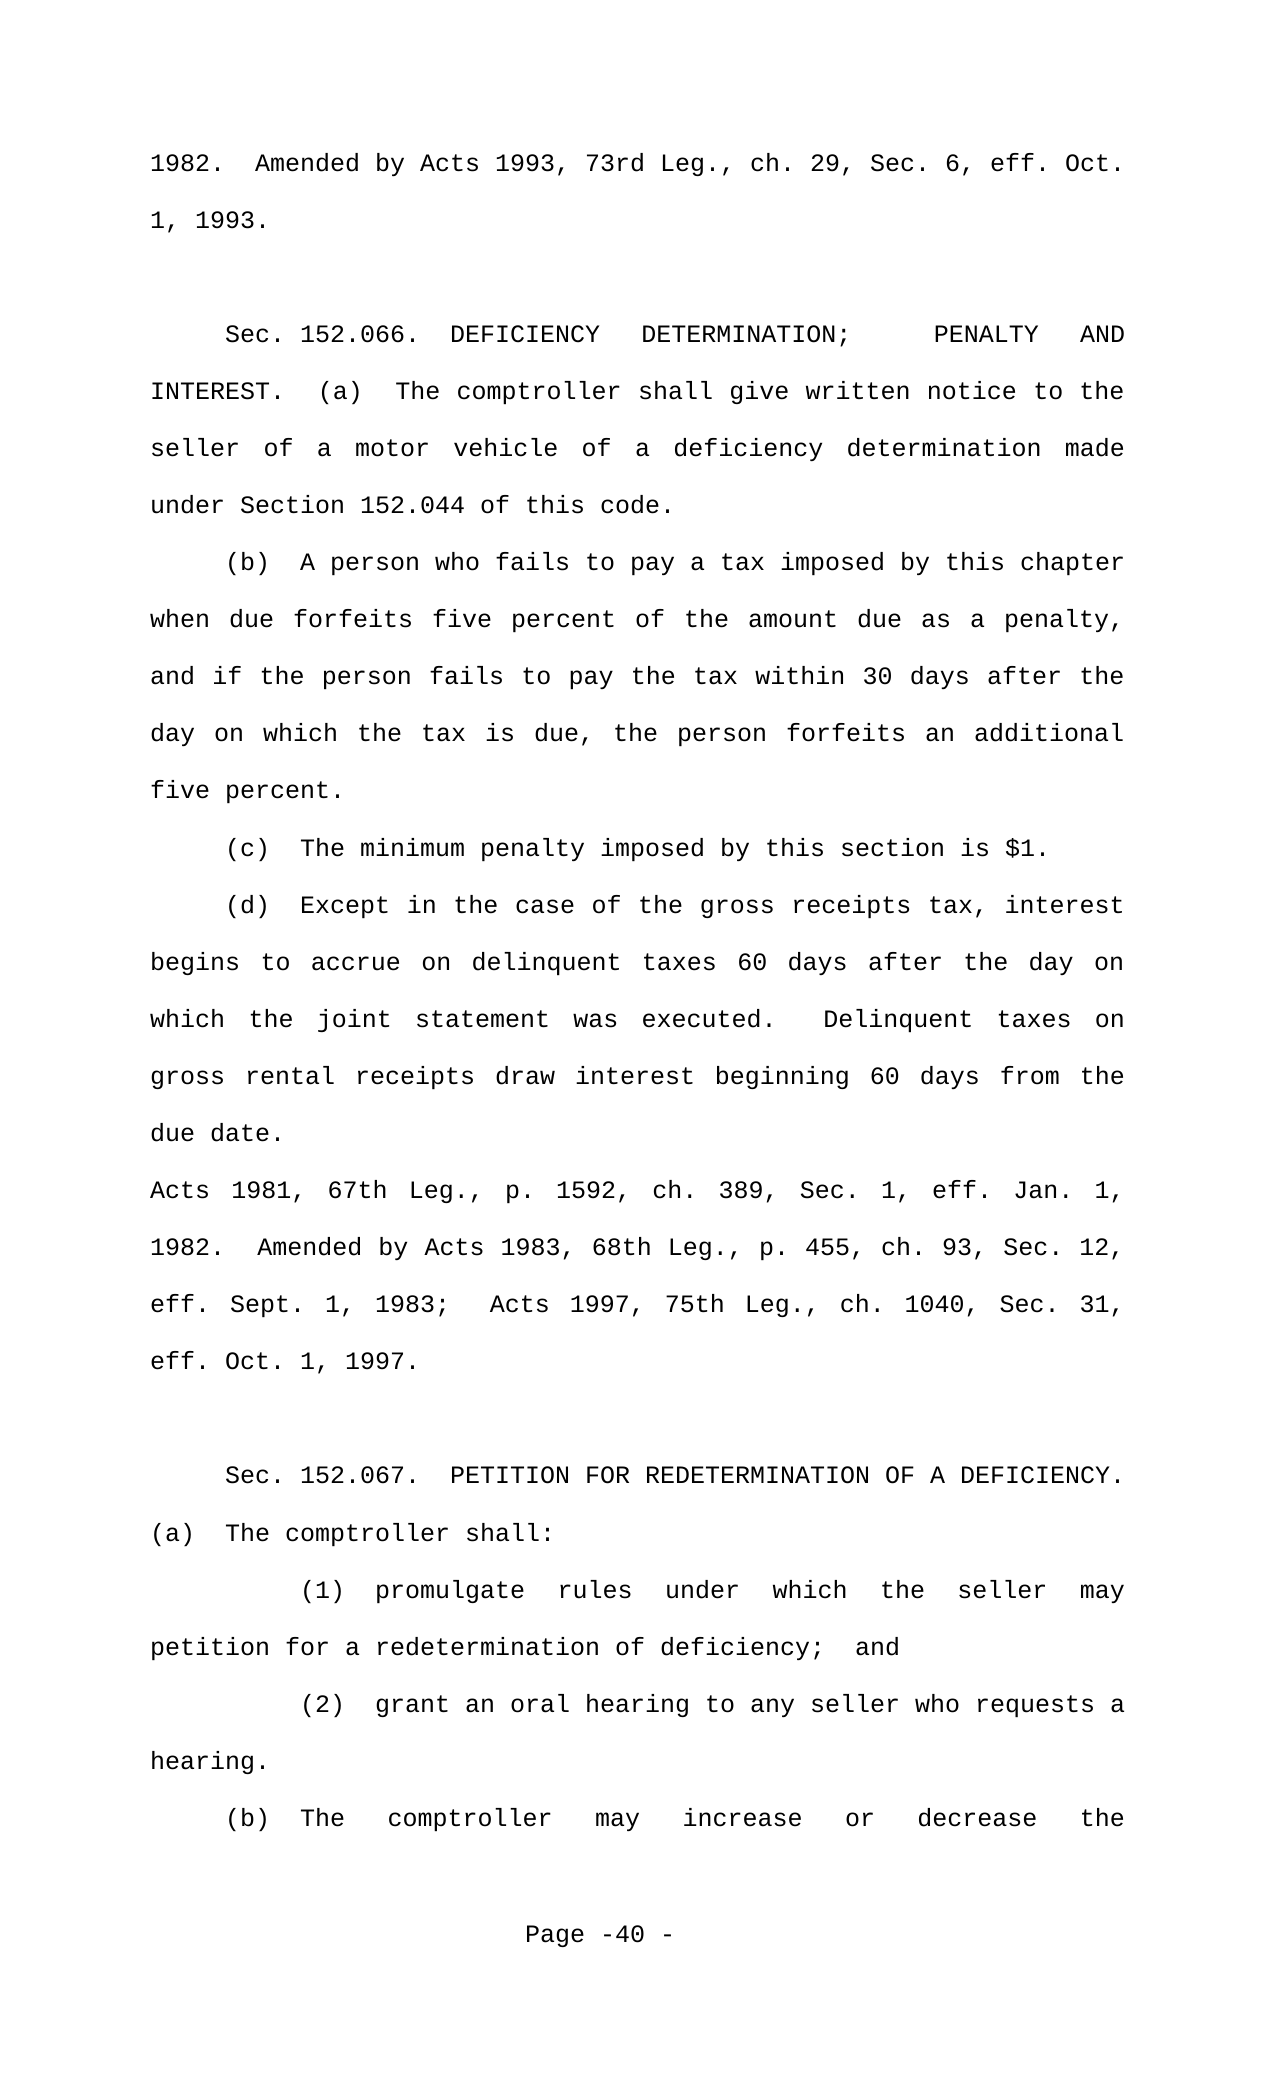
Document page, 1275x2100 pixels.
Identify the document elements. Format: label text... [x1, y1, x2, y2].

text Sec. 152.067. PETITION FOR REDETERMINATION OF A DEFICIENCY. (a) The comptroller shall: [150, 1463, 1125, 1548]
text Sec. 152.066. DEFICIENCY DETERMINATION; PENALTY AND INTEREST. (a) The comptroller shall give written notice to the seller of a motor vehicle of a deficiency determination made under Section 152.044 of this code. [150, 321, 1125, 521]
text (1) promulgate rules under which the seller may petition for a redetermination of deficiency; and [150, 1577, 1125, 1663]
text (b) A person who fails to pay a tax imposed by this chapter when due forfeits five percent of the amount due as a penalty, and if the person fails to pay the tax within 30 days after the day on which the tax is due, the person forfeits an additional five percent. [150, 549, 1125, 806]
text (2) grant an oral hearing to any seller who requests a hearing. [150, 1691, 1125, 1777]
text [150, 150, 1125, 236]
text (c) The minimum penalty imposed by this section is $1. [150, 835, 1125, 863]
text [150, 1805, 1125, 1834]
text Acts 1981, 67th Leg., p. 1592, ch. 389, Sec. 1, eff. Jan. 1, 1982. Amended by Acts 1983, 68th Leg., p. 455, ch. 93, Sec. 12, eff. Sept. 1, 1983; Acts 1997, 75th Leg., ch. 1040, Sec. 31, eff. Oct. 1, 1997. [150, 1177, 1125, 1377]
text (d) Except in the case of the gross receipts tax, interest begins to accrue on delinquent taxes 60 days after the day on which the joint statement was executed. Delinquent taxes on gross rental receipts draw interest beginning 60 days from the due date. [150, 892, 1125, 1149]
